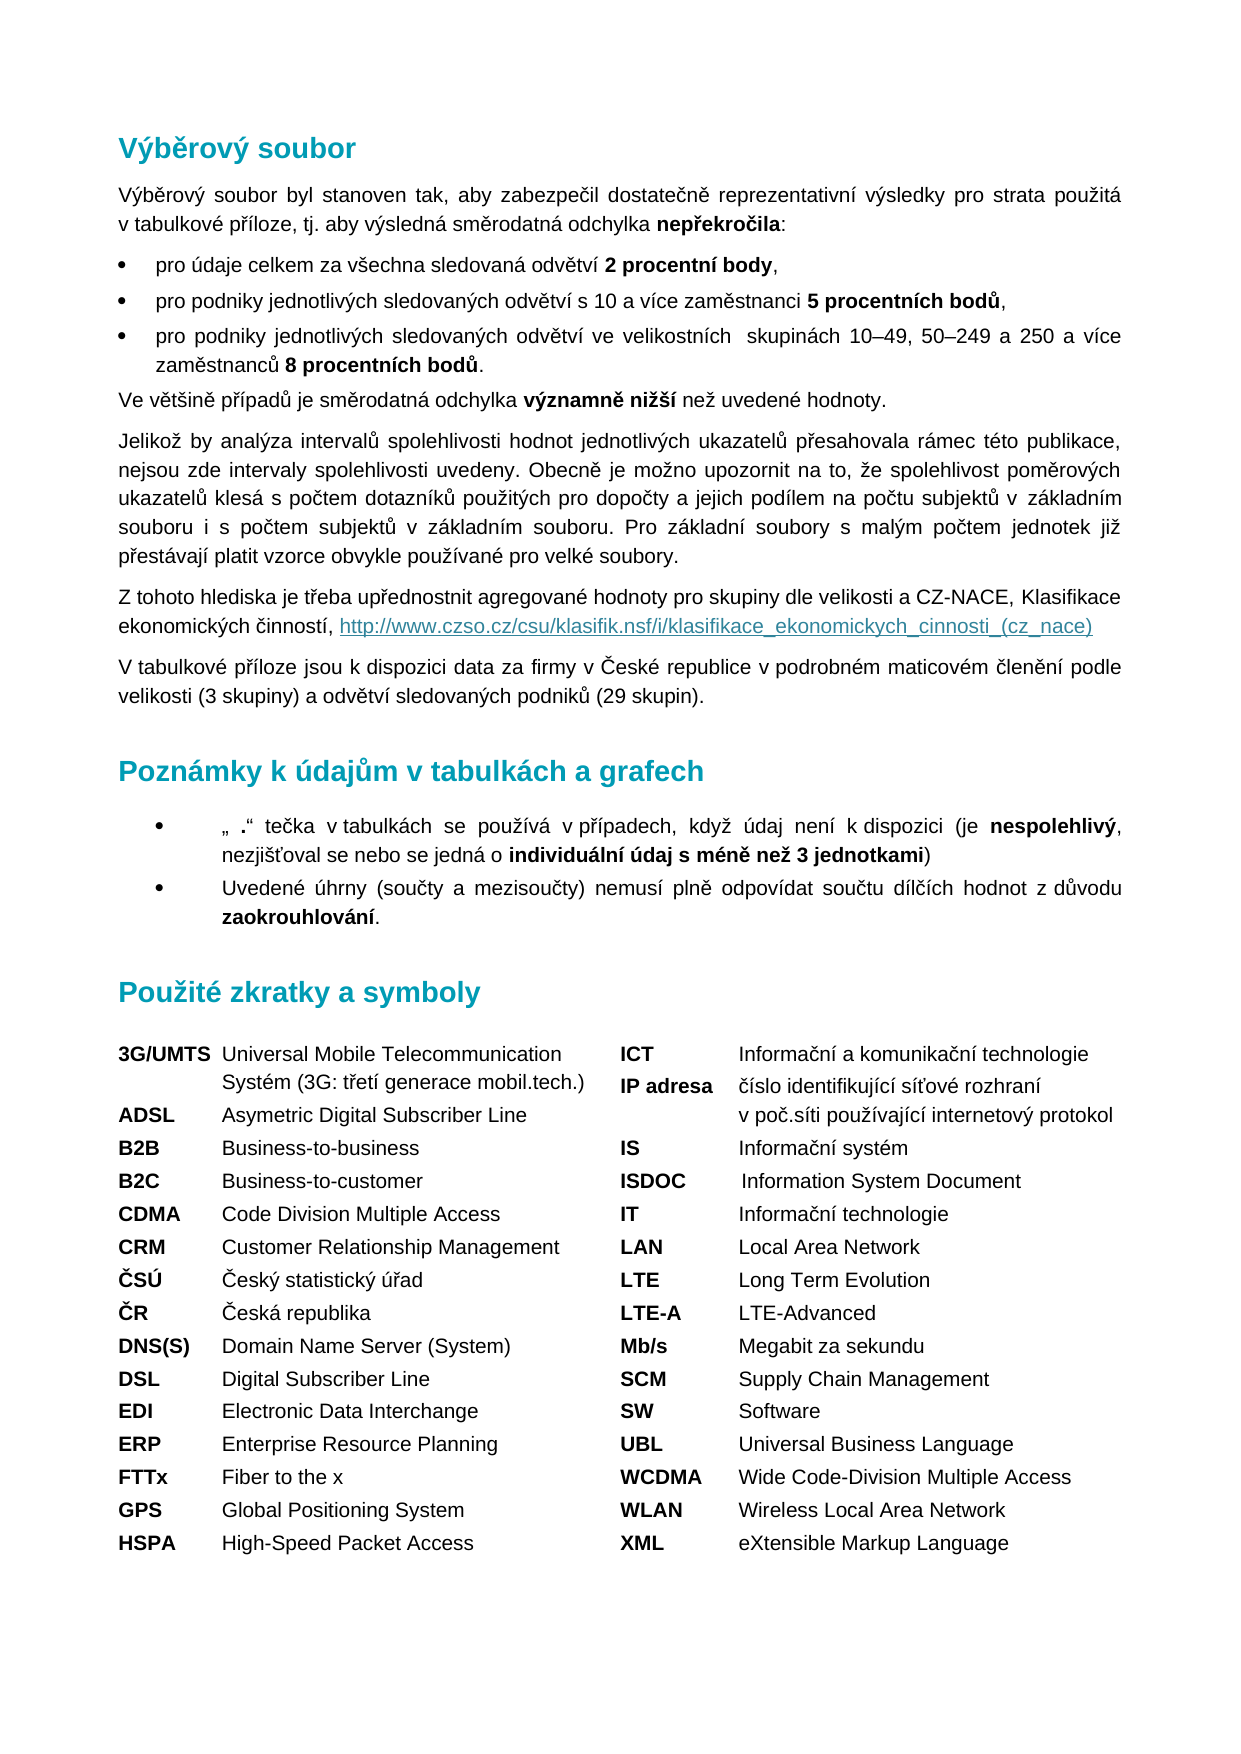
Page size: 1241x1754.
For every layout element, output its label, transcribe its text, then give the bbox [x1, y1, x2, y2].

text LAN Local Area Network [620, 1235, 1122, 1259]
text LTE Long Term Evolution [620, 1268, 1122, 1292]
text ADSL Asymetric Digital Subscriber Line [118, 1103, 620, 1127]
text Výběrový soubor byl stanoven tak, aby zabezpečil dostatečně reprezentativní výsledky pro strata použitá v tabulkové příloze, tj. aby výsledná směrodatná odchylka nepřekročila: [118, 183, 1122, 236]
text LTE-A LTE-Advanced [620, 1301, 1122, 1324]
text WLAN Wireless Local Area Network [620, 1498, 1122, 1522]
text DNS(S) Domain Name Server (System) [118, 1333, 620, 1357]
list Uvedené úhrny (součty a mezisoučty) nemusí plně odpovídat součtu dílčích hodnot z důvodu zaokrouhlování. [156, 876, 1122, 928]
subtitle Výběrový soubor [118, 131, 1122, 164]
text IT Informační technologie [620, 1202, 1122, 1226]
text GPS Global Positioning System [118, 1498, 620, 1522]
text B2B Business-to-business [118, 1136, 620, 1160]
text Ve většině případů je směrodatná odchylka významně nižší než uvedené hodnoty. [118, 387, 1122, 411]
list pro údaje celkem za všechna sledovaná odvětví 2 procentní body, [118, 253, 1122, 277]
text Mb/s Megabit za sekundu [620, 1333, 1122, 1357]
text ICT Informační a komunikační technologie [620, 1041, 1122, 1065]
text CRM Customer Relationship Management [118, 1235, 620, 1259]
text IS Informační systém [620, 1136, 1122, 1160]
text ISDOC Information System Document [620, 1169, 1122, 1193]
text ČSÚ Český statistický úřad [118, 1268, 620, 1292]
text XML eXtensible Markup Language [620, 1531, 1122, 1555]
text SCM Supply Chain Management [620, 1366, 1122, 1390]
text FTTx Fiber to the x [118, 1465, 620, 1489]
text UBL Universal Business Language [620, 1432, 1122, 1456]
text CDMA Code Division Multiple Access [118, 1202, 620, 1226]
text Z tohoto hlediska je třeba upřednostnit agregované hodnoty pro skupiny dle velikosti a CZ-NACE, Klasifikace ekonomických činností, http://www.czso.cz/csu/klasifik.nsf/i/klasifikace_ekonomickych_cinnosti_(cz_nace) [118, 585, 1122, 638]
text V tabulkové příloze jsou k dispozici data za firmy v České republice v podrobném maticovém členění podle velikosti (3 skupiny) a odvětví sledovaných podniků (29 skupin). [118, 655, 1122, 708]
list pro podniky jednotlivých sledovaných odvětví s 10 a více zaměstnanci 5 procentních bodů, [118, 288, 1122, 312]
text SW Software [620, 1399, 1122, 1423]
subtitle Poznámky k údajům v tabulkách a grafech [118, 754, 1122, 788]
text ČR Česká republika [118, 1301, 620, 1324]
text EDI Electronic Data Interchange [118, 1399, 620, 1423]
text ERP Enterprise Resource Planning [118, 1432, 620, 1456]
list „ .“ tečka v tabulkách se používá v případech, když údaj není k dispozici (je nespolehlivý, nezjišťoval se nebo se jedná o individuální údaj s méně než 3 jednotkami) [156, 814, 1122, 867]
text WCDMA Wide Code-Division Multiple Access [620, 1465, 1122, 1489]
text IP adresa číslo identifikující síťové rozhraní v poč.síti používající internetový protokol [620, 1074, 1122, 1127]
text B2C Business-to-customer [118, 1169, 620, 1193]
subtitle Použité zkratky a symboly [118, 975, 1122, 1008]
text 3G/UMTS Universal Mobile Telecommunication Systém (3G: třetí generace mobil.tech.) [118, 1041, 620, 1094]
text DSL Digital Subscriber Line [118, 1366, 620, 1390]
text HSPA High-Speed Packet Access [118, 1531, 620, 1555]
text Jelikož by analýza intervalů spolehlivosti hodnot jednotlivých ukazatelů přesahovala rámec této publikace, nejsou zde intervaly spolehlivosti uvedeny. Obecně je možno upozornit na to, že spolehlivost poměrových ukazatelů klesá s počtem dotazníků použitých pro dopočty a jejich podílem na počtu subjektů v základním souboru i s počtem subjektů v základním souboru. Pro základní soubory s malým počtem jednotek již přestávají platit vzorce obvykle používané pro velké soubory. [118, 429, 1122, 568]
list pro podniky jednotlivých sledovaných odvětví ve velikostních skupinách 10–49, 50–249 a 250 a více zaměstnanců 8 procentních bodů. [118, 323, 1122, 376]
